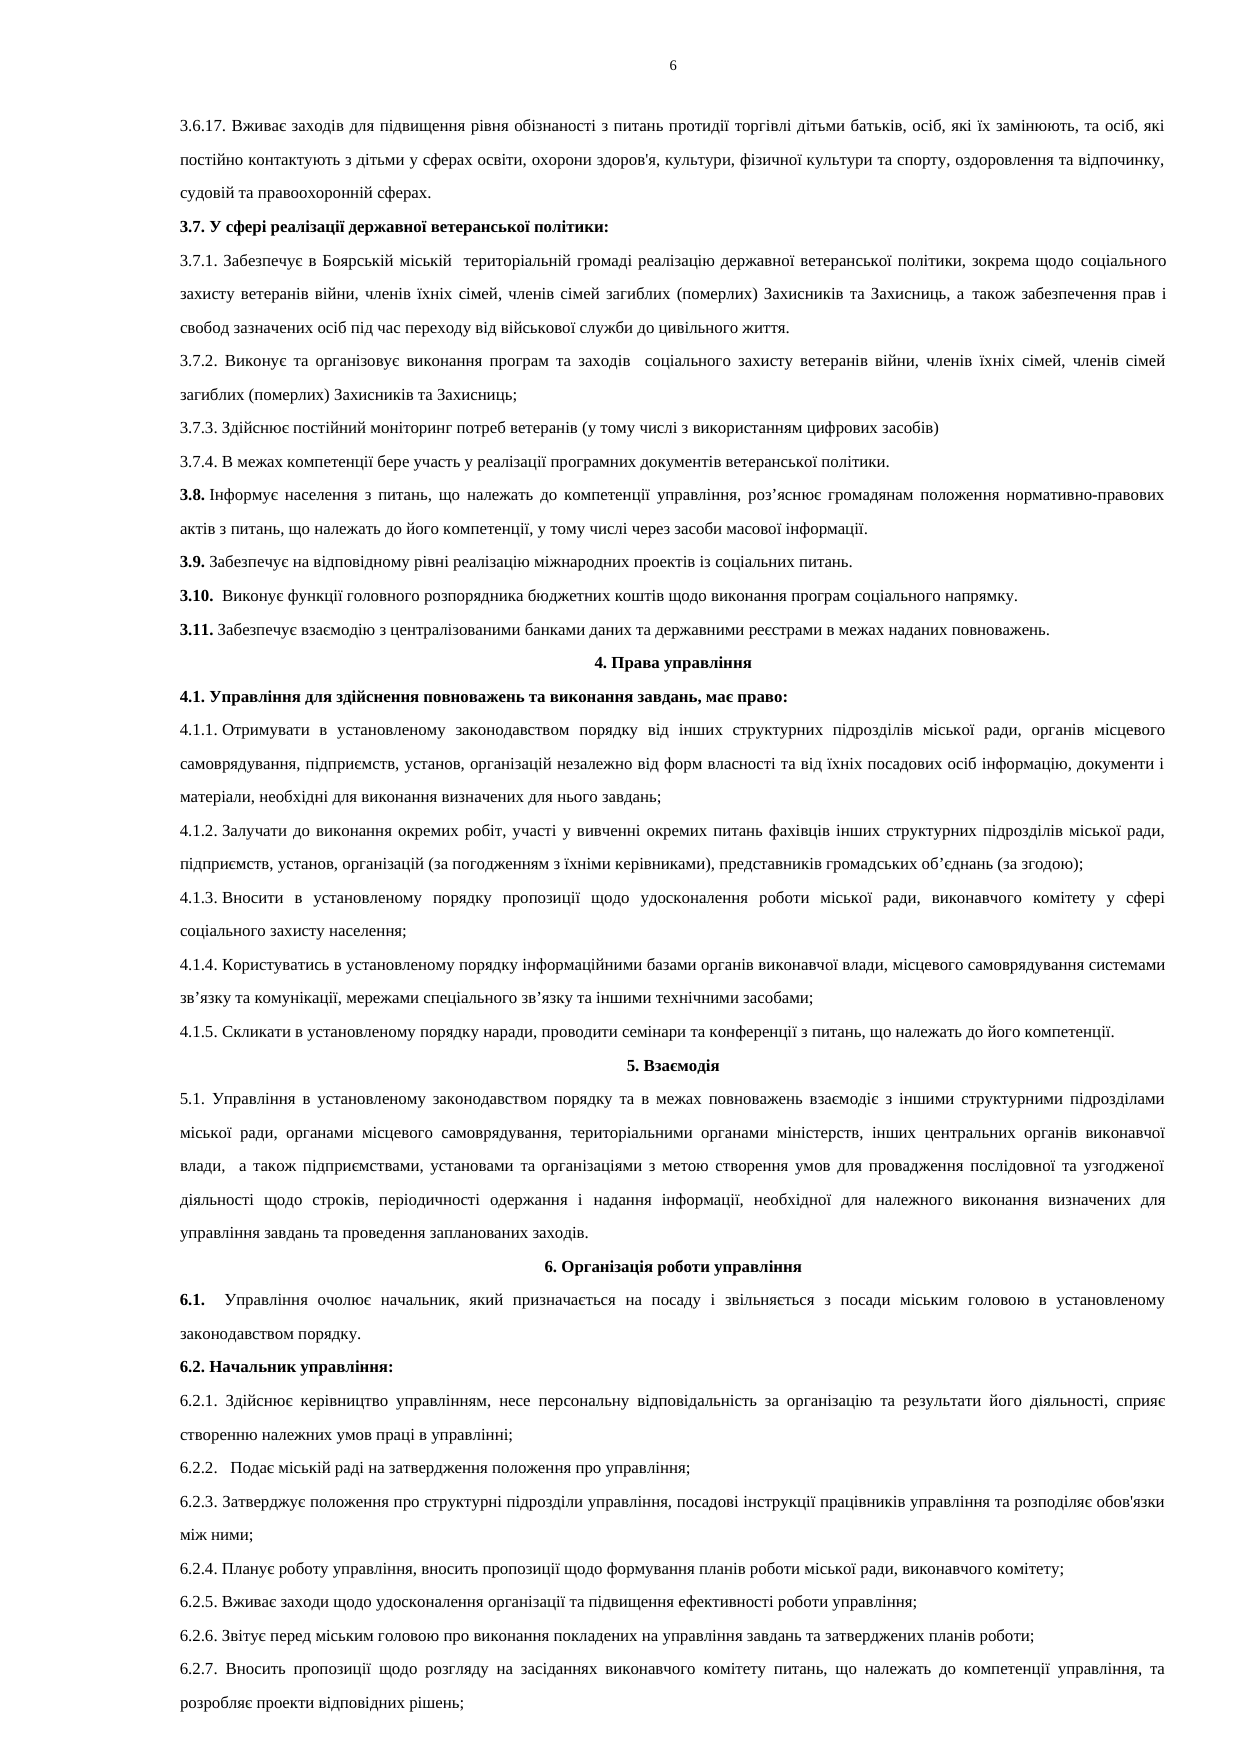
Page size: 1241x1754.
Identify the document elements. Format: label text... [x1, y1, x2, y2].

text 3.7.1. Забезпечує в Боярській міській територіальній громаді реалізацію державної ветеранської політики, зокрема щодо соціального захисту ветеранів війни, членів їхніх сімей, членів сімей загиблих (померлих) Захисників та Захисниць, а також забезпечення прав і свобод зазначених осіб під час переходу від військової служби до цивільного життя. [179, 236, 1167, 337]
text 6.2.3. Затверджує положення про структурні підрозділи управління, посадові інструкції працівників управління та розподіляє обов'язки між ними; [179, 1477, 1167, 1544]
text 6.1. Управління очолює начальник, який призначається на посаду і звільняється з посади міським головою в установленому законодавством порядку. [179, 1276, 1167, 1343]
text 6.2.6. Звітує перед міським головою про виконання покладених на управління завдань та затверджених планів роботи; [179, 1611, 1167, 1645]
text 3.7.4. В межах компетенції бере участь у реалізації програмних документів ветеранської політики. [179, 437, 1167, 471]
text 4.1. Управління для здійснення повноважень та виконання завдань, має право: [179, 672, 1167, 706]
text 3.6.17. Вживає заходів для підвищення рівня обізнаності з питань протидії торгівлі дітьми батьків, осіб, які їх замінюють, та осіб, які постійно контактують з дітьми у сферах освіти, охорони здоров'я, культури, фізичної культури та спорту, оздоровлення та відпочинку, судовій та правоохоронній сферах. [179, 102, 1167, 202]
text 4.1.5. Скликати в установленому порядку наради, проводити семінари та конференції з питань, що належать до його компетенції. [179, 1008, 1167, 1041]
text 3.10. Виконує функції головного розпорядника бюджетних коштів щодо виконання програм соціального напрямку. [179, 572, 1167, 605]
text 4.1.2. Залучати до виконання окремих робіт, участі у вивченні окремих питань фахівців інших структурних підрозділів міської ради, підприємств, установ, організацій (за погодженням з їхніми керівниками), представників громадських об’єднань (за згодою); [179, 806, 1167, 873]
text 6. Організація роботи управління [179, 1242, 1167, 1276]
text 6.2.2. Подає міській раді на затвердження положення про управління; [179, 1444, 1167, 1477]
text 3.7. У сфері реалізації державної ветеранської політики: [179, 203, 1167, 236]
text 4.1.4. Користуватись в установленому порядку інформаційними базами органів виконавчої влади, місцевого самоврядування системами зв’язку та комунікації, мережами спеціального зв’язку та іншими технічними засобами; [179, 941, 1167, 1008]
text 3.11. Забезпечує взаємодію з централізованими банками даних та державними реєстрами в межах наданих повноважень. [179, 605, 1167, 639]
text 3.7.2. Виконує та організовує виконання програм та заходів соціального захисту ветеранів війни, членів їхніх сімей, членів сімей загиблих (померлих) Захисників та Захисниць; [179, 337, 1167, 404]
text 6.2.1. Здійснює керівництво управлінням, несе персональну відповідальність за організацію та результати його діяльності, сприяє створенню належних умов праці в управлінні; [179, 1377, 1167, 1444]
text 4. Права управління [179, 639, 1167, 672]
text 3.8. Інформує населення з питань, що належать до компетенції управління, роз’яснює громадянам положення нормативно-правових актів з питань, що належать до його компетенції, у тому числі через засоби масової інформації. [179, 471, 1167, 538]
text 5. Взаємодія [179, 1041, 1167, 1075]
text 3.9. Забезпечує на відповідному рівні реалізацію міжнародних проектів із соціальних питань. [179, 538, 1167, 572]
text 6.2.7. Вносить пропозиції щодо розгляду на засіданнях виконавчого комітету питань, що належать до компетенції управління, та розробляє проекти відповідних рішень; [179, 1645, 1167, 1712]
text 4.1.1. Отримувати в установленому законодавством порядку від інших структурних підрозділів міської ради, органів місцевого самоврядування, підприємств, установ, організацій незалежно від форм власності та від їхніх посадових осіб інформацію, документи і матеріали, необхідні для виконання визначених для нього завдань; [179, 706, 1167, 806]
text 6.2. Начальник управління: [179, 1343, 1167, 1377]
text 4.1.3. Вносити в установленому порядку пропозиції щодо удосконалення роботи міської ради, виконавчого комітету у сфері соціального захисту населення; [179, 873, 1167, 941]
text 5.1. Управління в установленому законодавством порядку та в межах повноважень взаємодіє з іншими структурними підрозділами міської ради, органами місцевого самоврядування, територіальними органами міністерств, інших центральних органів виконавчої влади, а також підприємствами, установами та організаціями з метою створення умов для провадження послідовної та узгодженої діяльності щодо строків, періодичності одержання і надання інформації, необхідної для належного виконання визначених для управління завдань та проведення запланованих заходів. [179, 1075, 1167, 1242]
text 6.2.4. Планує роботу управління, вносить пропозиції щодо формування планів роботи міської ради, виконавчого комітету; [179, 1544, 1167, 1578]
text 3.7.3. Здійснює постійний моніторинг потреб ветеранів (у тому числі з використанням цифрових засобів) [179, 404, 1167, 437]
text 6.2.5. Вживає заходи щодо удосконалення організації та підвищення ефективності роботи управління; [179, 1578, 1167, 1611]
